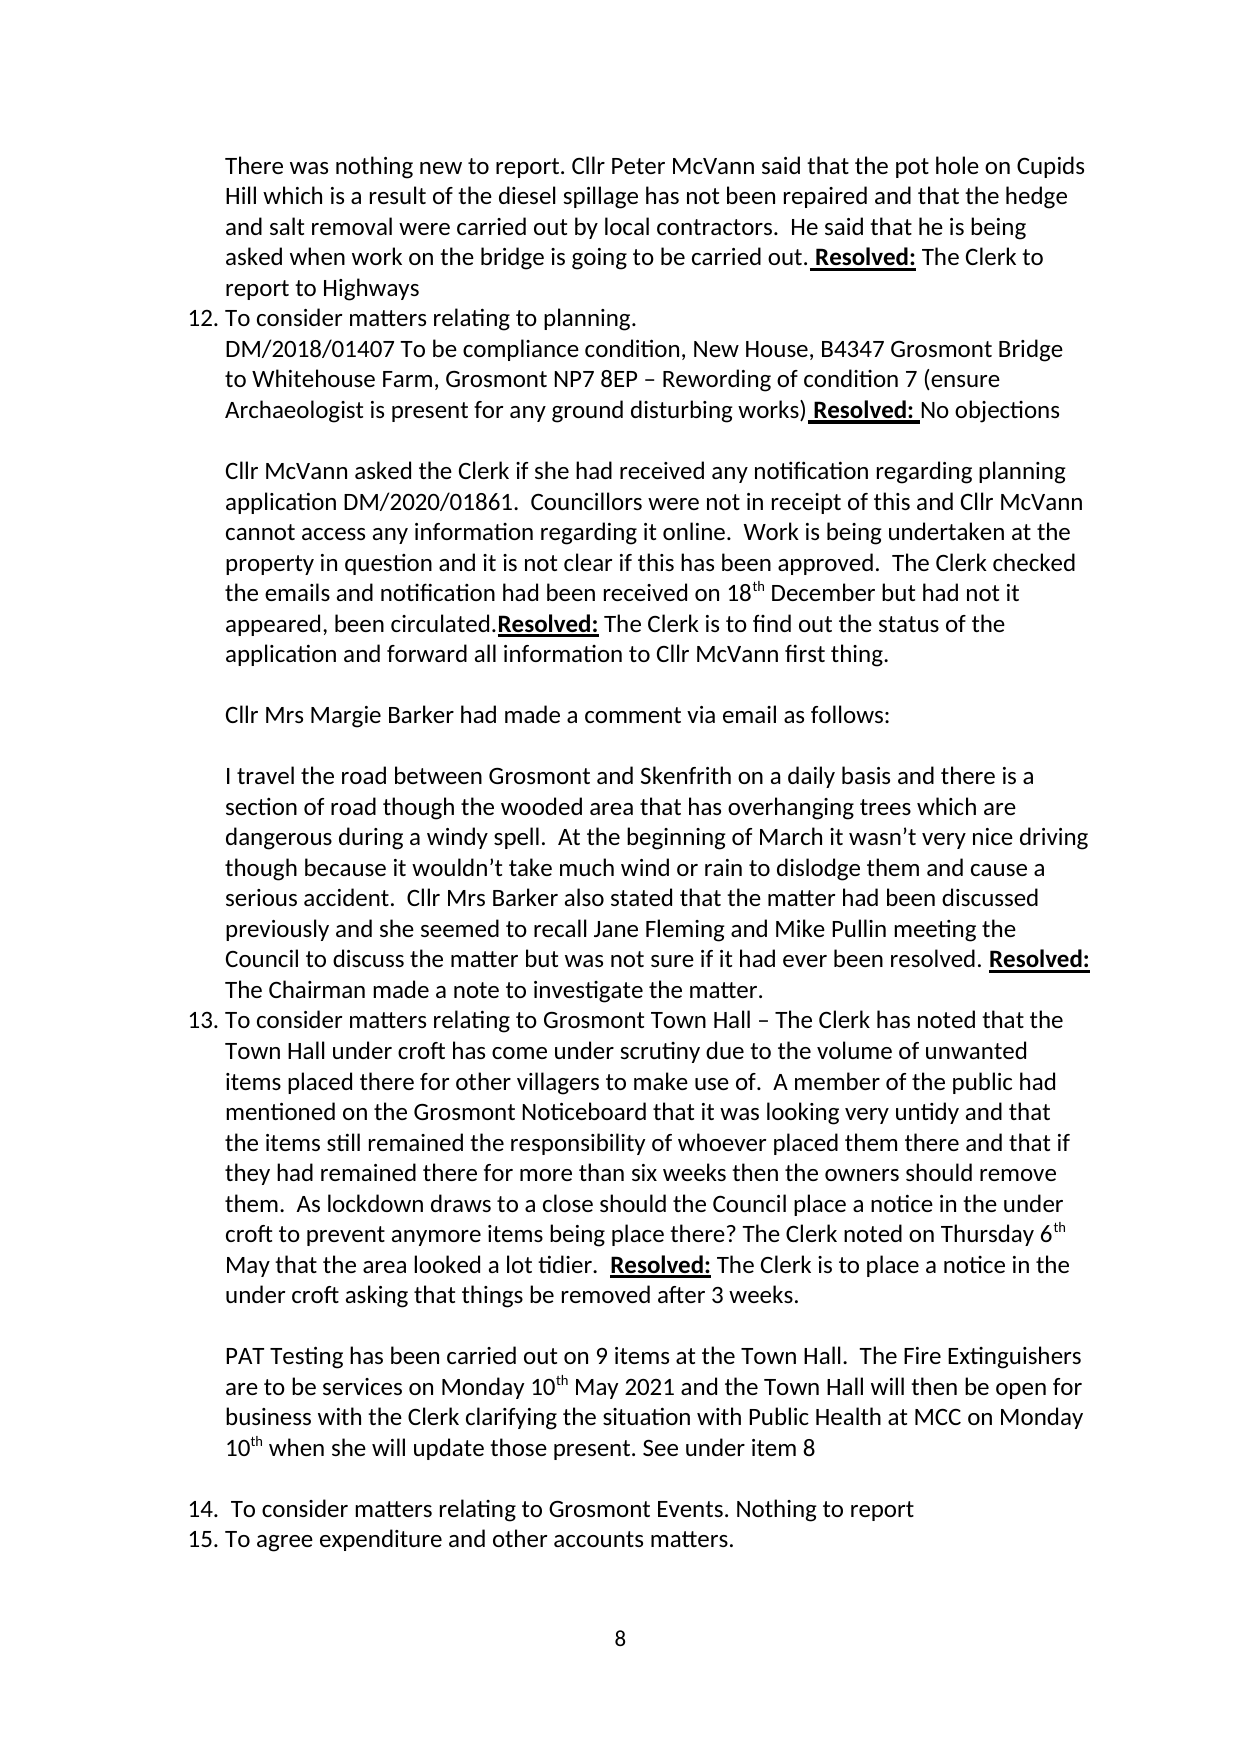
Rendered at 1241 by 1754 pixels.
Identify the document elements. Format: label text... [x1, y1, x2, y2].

list To consider matters relating to planning. [187, 303, 1090, 333]
text PAT Testing has been carried out on 9 items at the Town Hall. The Fire Extinguishers are to be services on Monday 10th May 2021 and the Town Hall will then be open for business with the Clerk clarifying the situation with Public Health at MCC on Monday 10th when she will update those present. See under item 8 [225, 1340, 1090, 1462]
list To consider matters relating to Grosmont Town Hall – The Clerk has noted that the Town Hall under croft has come under scrutiny due to the volume of unwanted items placed there for other villagers to make use of. A member of the public had mentioned on the Grosmont Noticeboard that it was looking very untidy and that the items still remained the responsibility of whoever placed them there and that if they had remained there for more than six weeks then the owners should remove them. As lockdown draws to a close should the Council place a notice in the under croft to prevent anymore items being place there? The Clerk noted on Thursday 6th May that the area looked a lot tidier. Resolved: The Clerk is to place a notice in the under croft asking that things be removed after 3 weeks. [187, 1004, 1090, 1310]
list To consider matters relating to Grosmont Events. Nothing to report [187, 1493, 1090, 1523]
text Cllr Mrs Margie Barker had made a comment via email as follows: [225, 699, 1090, 730]
text DM/2018/01407 To be compliance condition, New House, B4347 Grosmont Bridge to Whitehouse Farm, Grosmont NP7 8EP – Rewording of condition 7 (ensure Archaeologist is present for any ground disturbing works) Resolved: No objections [225, 333, 1090, 425]
text I travel the road between Grosmont and Skenfrith on a daily basis and there is a section of road though the wooded area that has overhanging trees which are dangerous during a windy spell. At the beginning of March it wasn’t very nice driving though because it wouldn’t take much wind or rain to dislodge them and cause a serious accident. Cllr Mrs Barker also stated that the matter had been discussed previously and she seemed to recall Jane Fleming and Mike Pullin meeting the Council to discuss the matter but was not sure if it had ever been resolved. Resolved: The Chairman made a note to investigate the matter. [225, 760, 1090, 1004]
text Cllr McVann asked the Clerk if she had received any notification regarding planning application DM/2020/01861. Councillors were not in receipt of this and Cllr McVann cannot access any information regarding it online. Work is being undertaken at the property in question and it is not clear if this has been approved. The Clerk checked the emails and notification had been received on 18th December but had not it appeared, been circulated.Resolved: The Clerk is to find out the status of the application and forward all information to Cllr McVann first thing. [225, 455, 1090, 669]
text There was nothing new to report. Cllr Peter McVann said that the pot hole on Cupids Hill which is a result of the diesel spillage has not been repaired and that the hedge and salt removal were carried out by local contractors. He said that he is being asked when work on the bridge is going to be carried out. Resolved: The Clerk to report to Highways [225, 150, 1090, 303]
list To agree expenditure and other accounts matters. [187, 1523, 1090, 1554]
